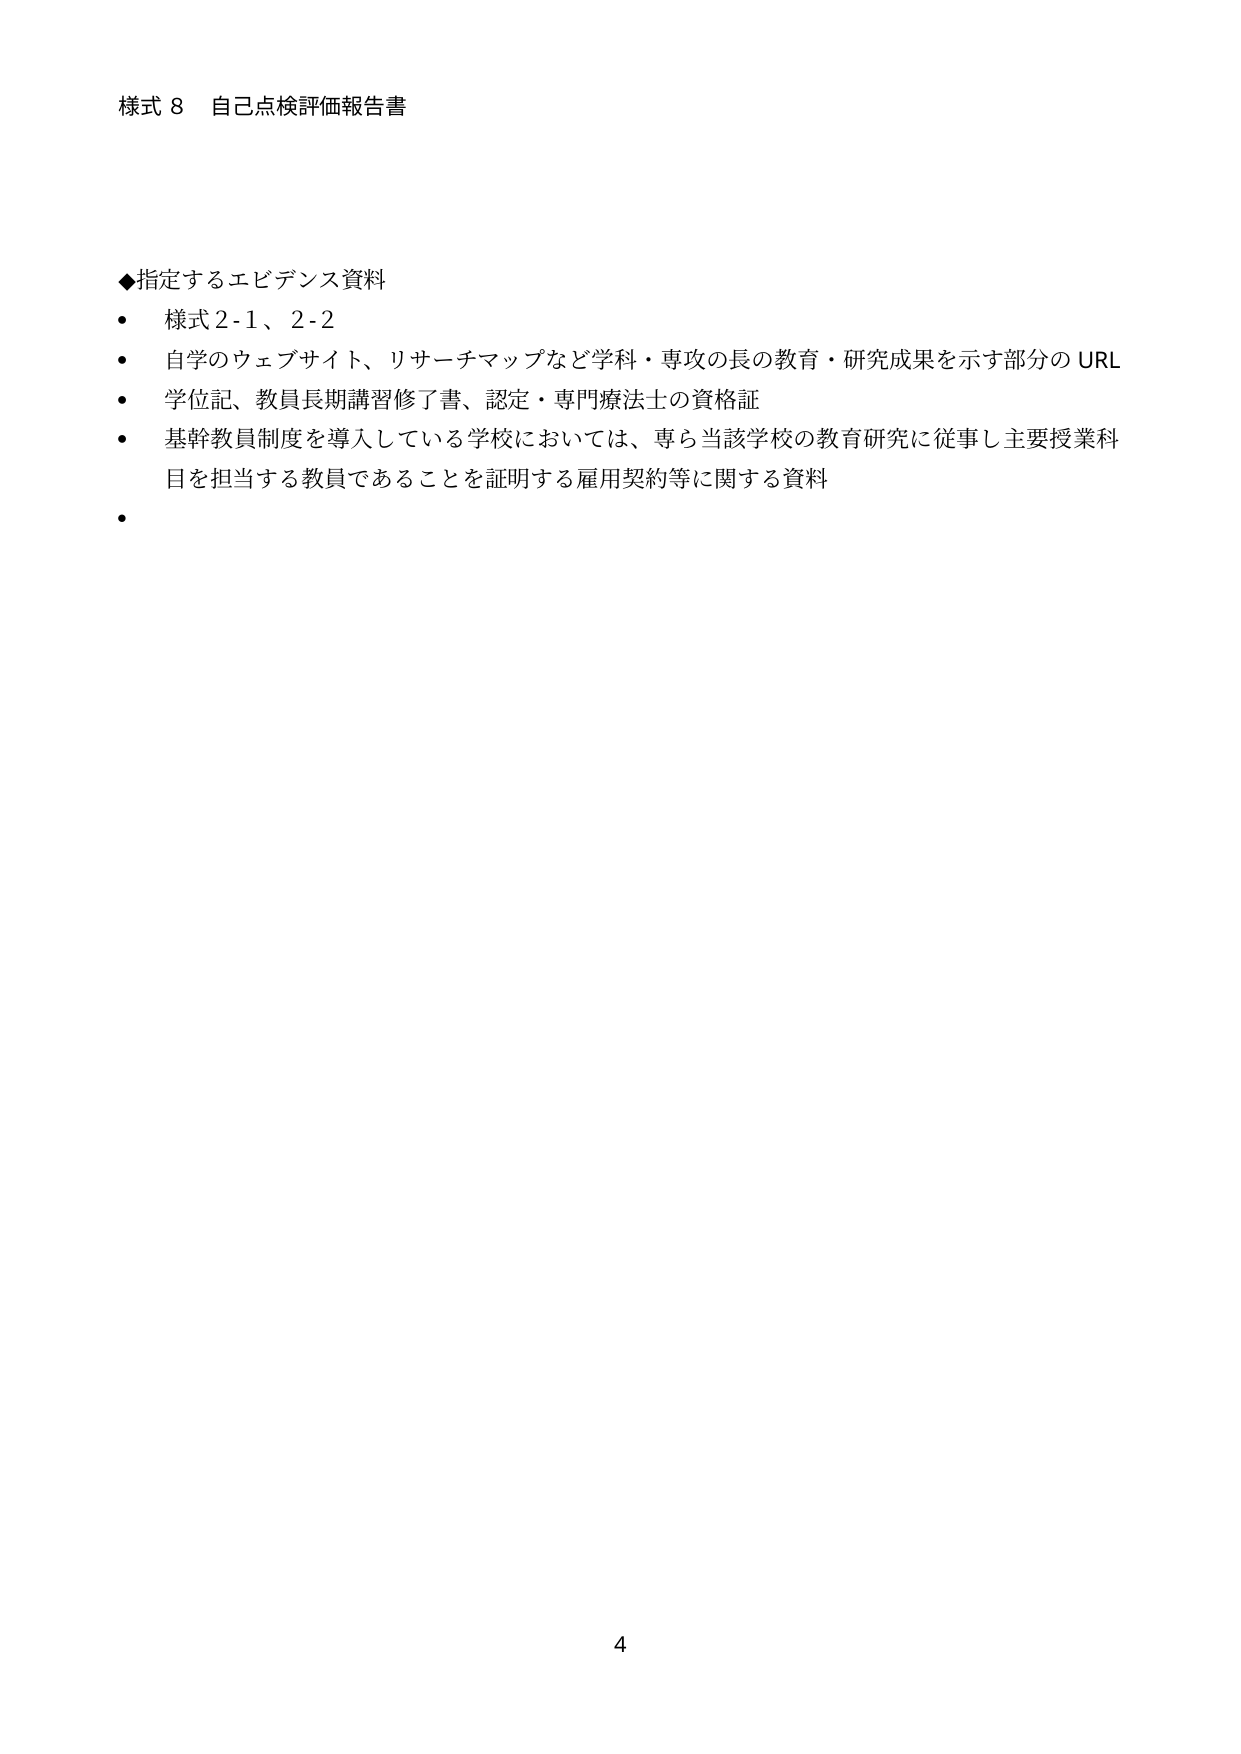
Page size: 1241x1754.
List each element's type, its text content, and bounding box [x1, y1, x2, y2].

list 学位記、教員長期講習修了書、認定・専門療法士の資格証 [118, 378, 1122, 418]
text ◆指定するエビデンス資料 [118, 258, 1122, 298]
list 様式２-１、２-２ [118, 298, 1122, 338]
list 基幹教員制度を導入している学校においては、専ら当該学校の教育研究に従事し主要授業科目を担当する教員であることを証明する雇用契約等に関する資料 [118, 418, 1122, 498]
list 自学のウェブサイト、リサーチマップなど学科・専攻の長の教育・研究成果を示す部分のURL [118, 338, 1122, 378]
